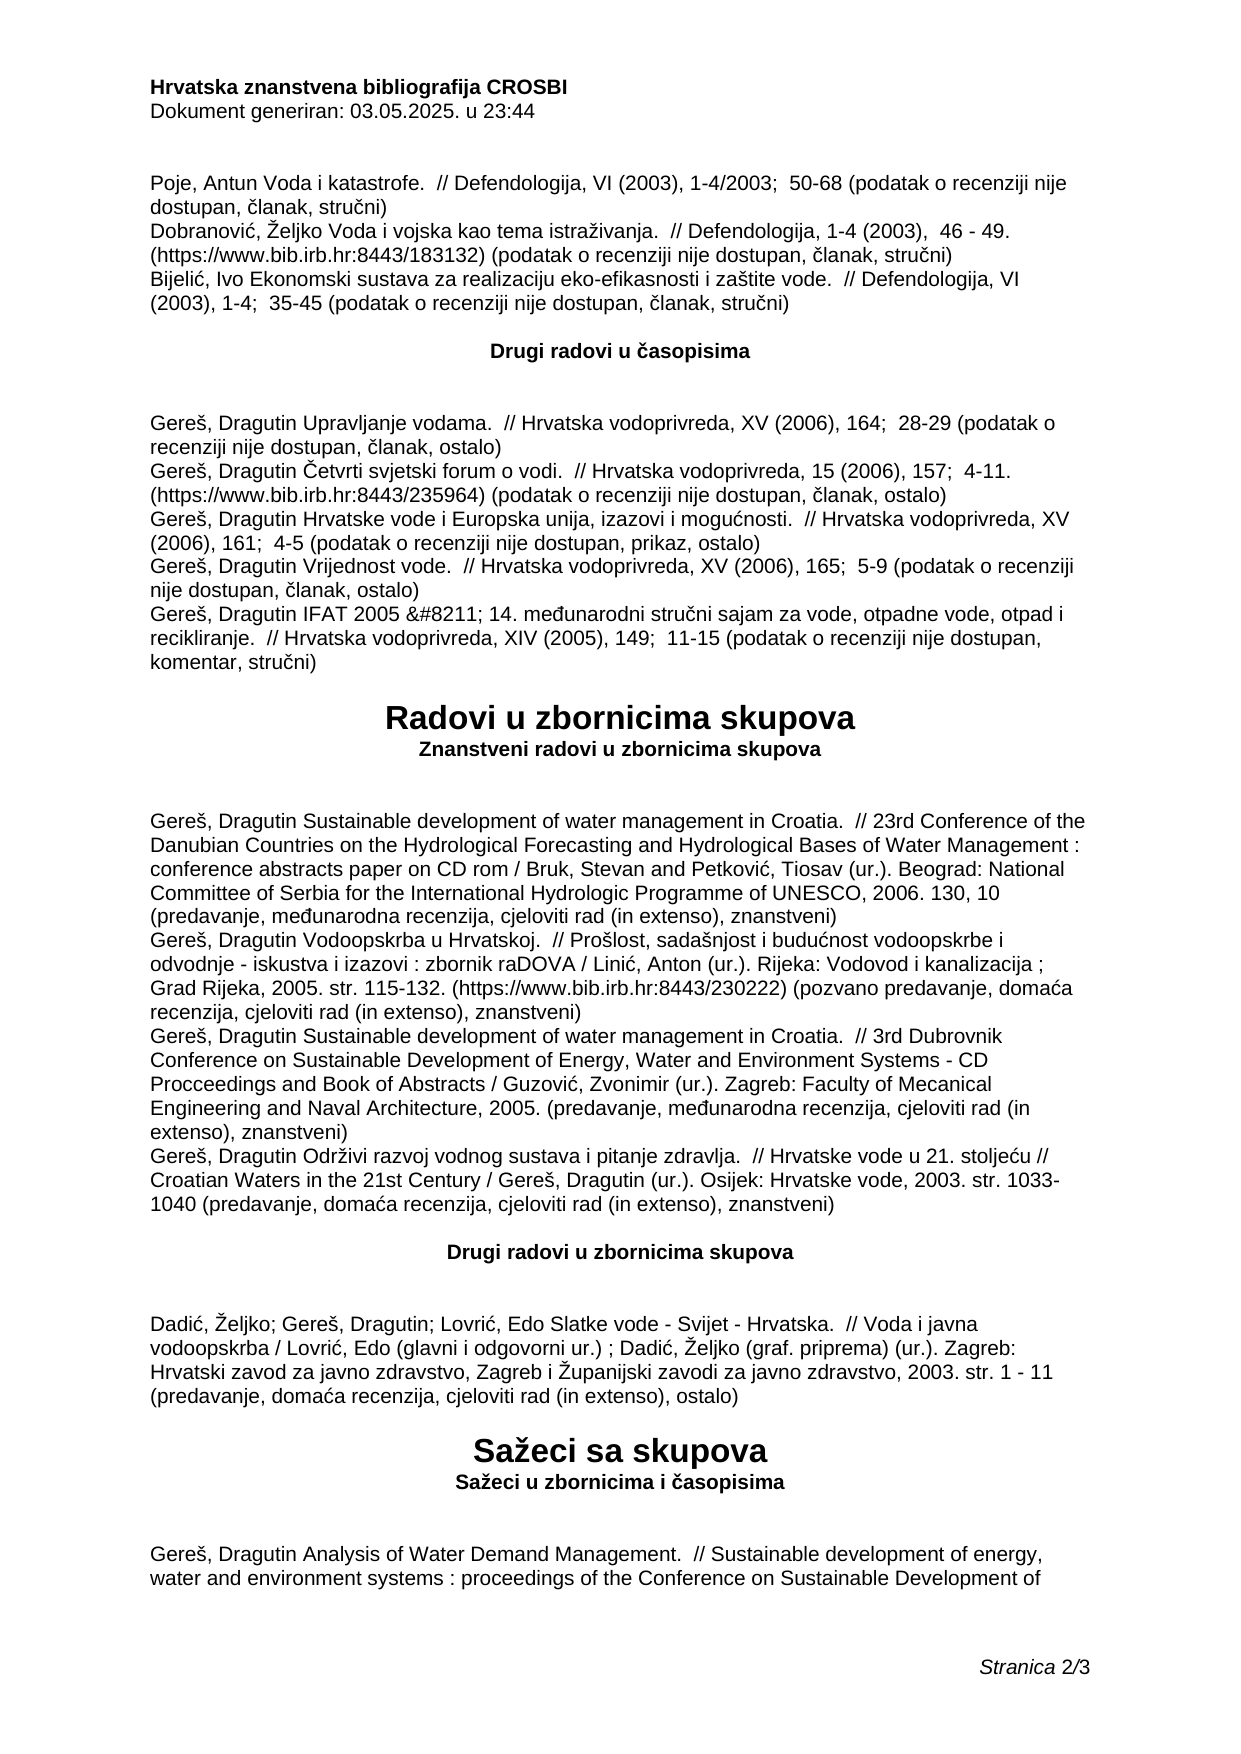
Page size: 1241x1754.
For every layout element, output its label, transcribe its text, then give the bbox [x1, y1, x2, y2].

text Gereš, Dragutin [150, 928, 1090, 1024]
subtitle Radovi u zbornicima skupova [150, 698, 1090, 737]
text Bijelić, Ivo [150, 267, 1090, 315]
subtitle Sažeci u zbornicima i časopisima [150, 1470, 1090, 1494]
text Gereš, Dragutin [150, 554, 1090, 602]
subtitle Znanstveni radovi u zbornicima skupova [150, 737, 1090, 761]
text Gereš, Dragutin [150, 1542, 1090, 1589]
text Gereš, Dragutin [150, 458, 1090, 506]
text Dadić, Željko; Gereš, Dragutin; Lovrić, Edo [150, 1312, 1090, 1407]
subtitle Drugi radovi u časopisima [150, 339, 1090, 363]
text Gereš, Dragutin [150, 411, 1090, 458]
text Gereš, Dragutin [150, 506, 1090, 554]
text Dobranović, Željko [150, 219, 1090, 267]
text Gereš, Dragutin [150, 1144, 1090, 1216]
text Poje, Antun [150, 171, 1090, 219]
text Gereš, Dragutin [150, 602, 1090, 674]
subtitle Sažeci sa skupova [150, 1431, 1090, 1470]
text Gereš, Dragutin [150, 808, 1090, 928]
text Gereš, Dragutin [150, 1024, 1090, 1144]
subtitle Drugi radovi u zbornicima skupova [150, 1240, 1090, 1264]
